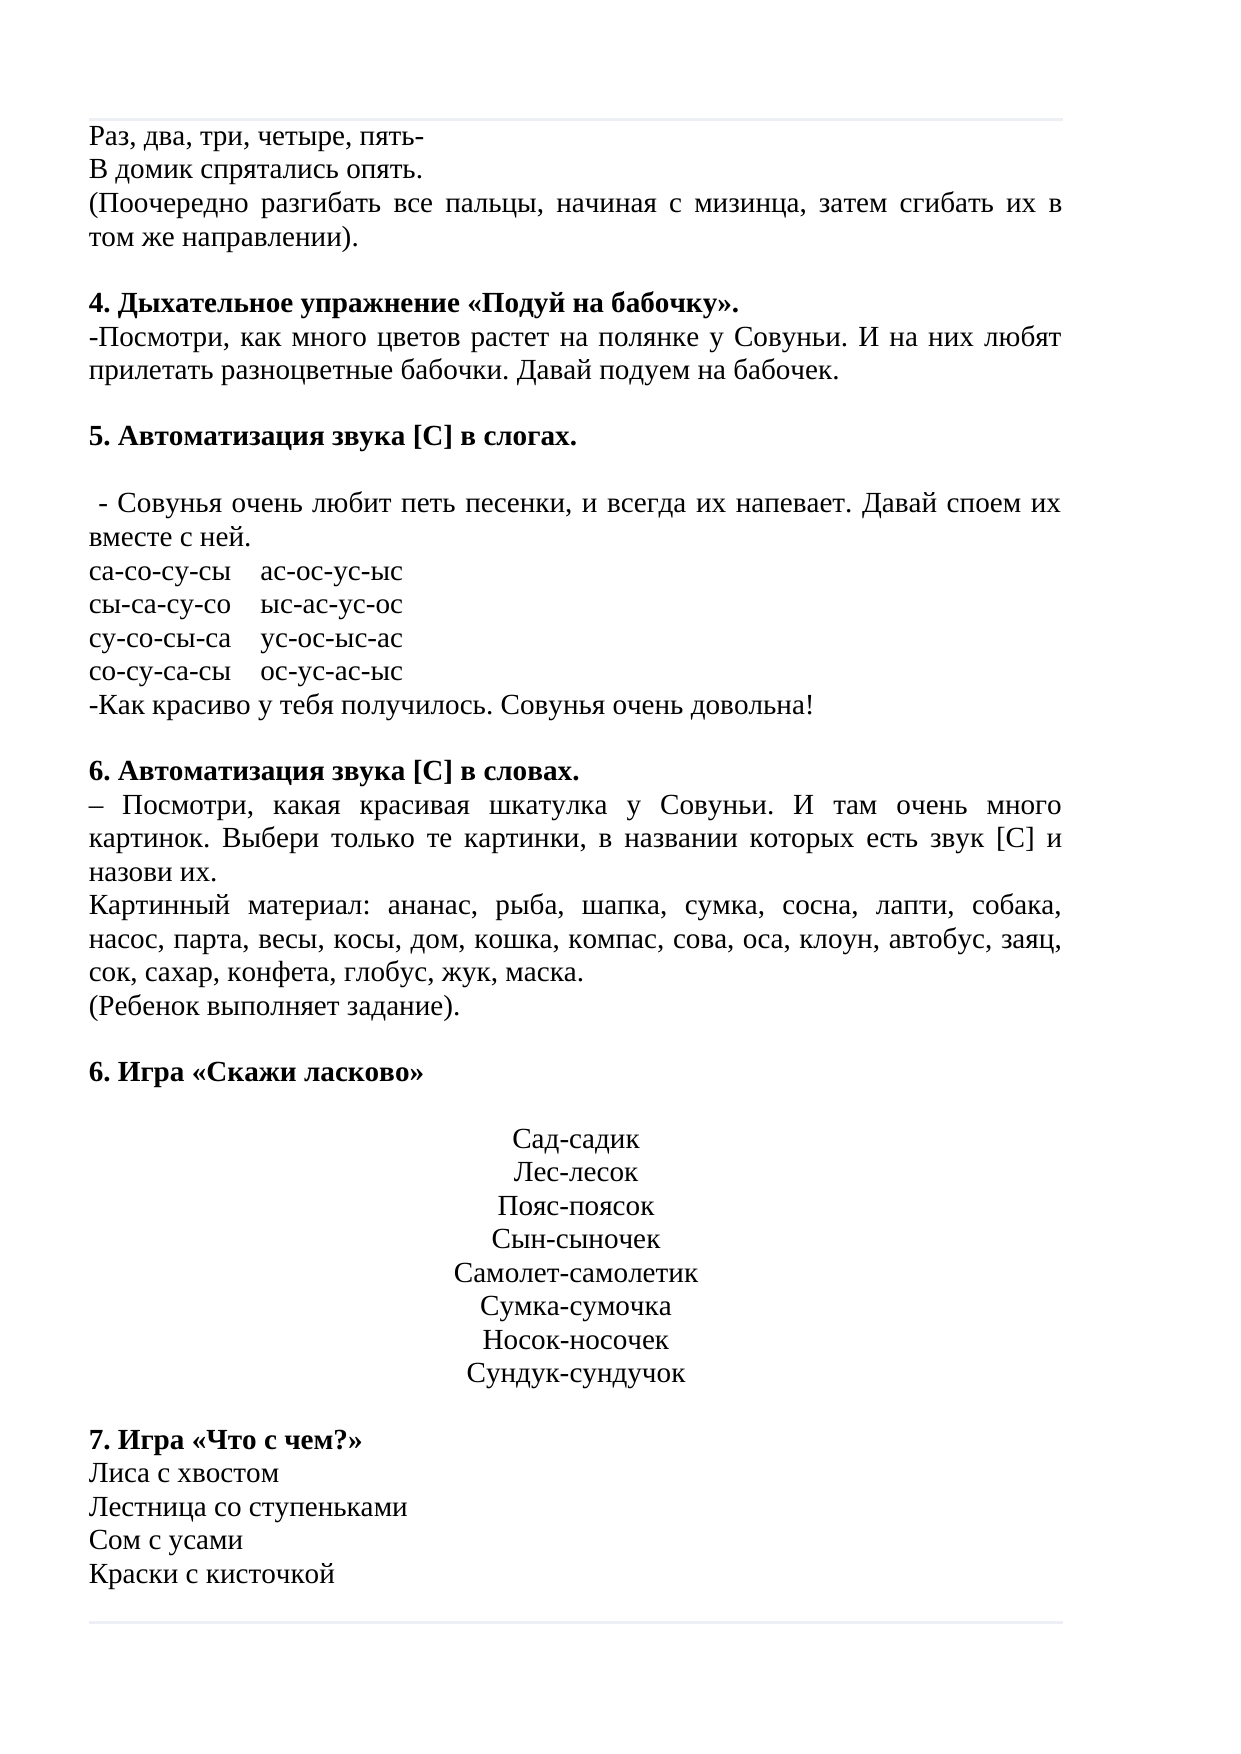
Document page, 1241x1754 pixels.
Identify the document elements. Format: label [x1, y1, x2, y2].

table_header [89, 121, 1063, 1621]
